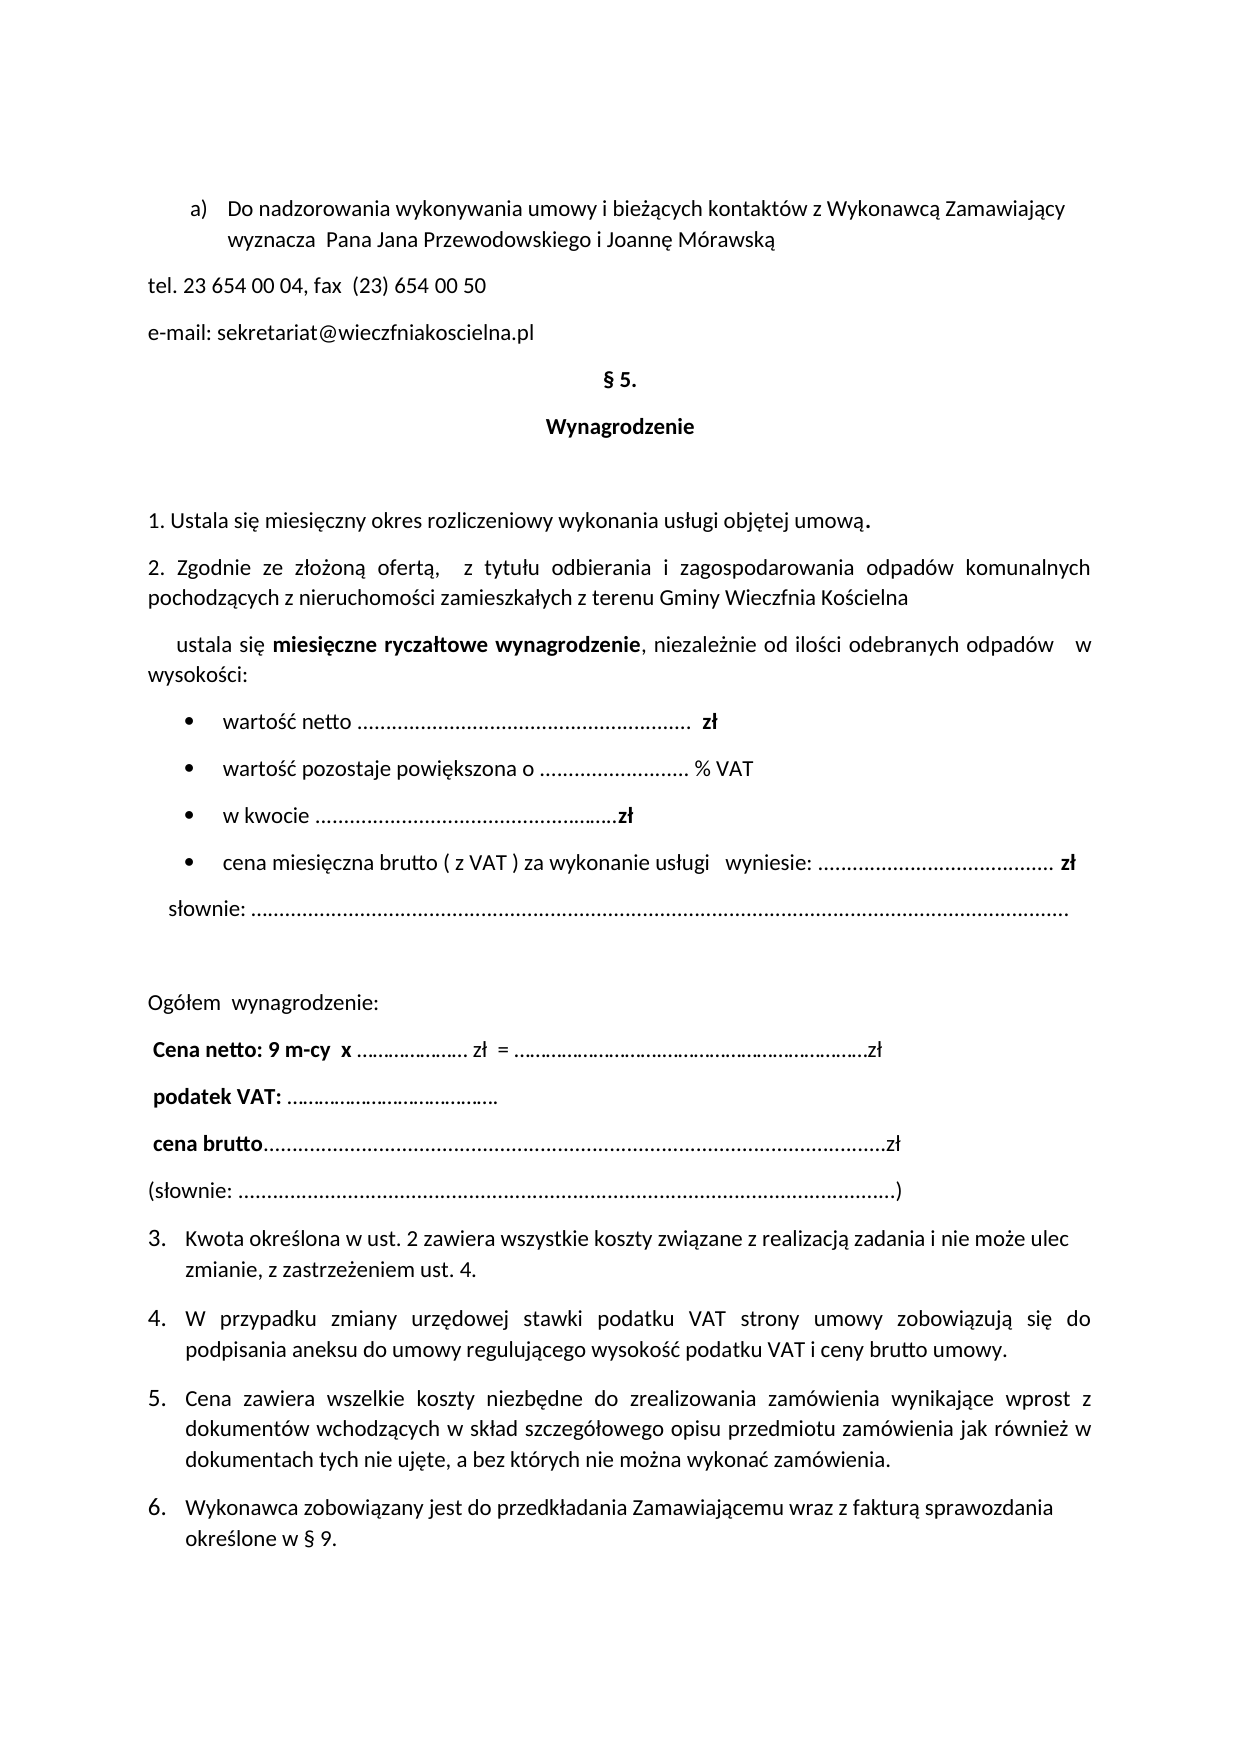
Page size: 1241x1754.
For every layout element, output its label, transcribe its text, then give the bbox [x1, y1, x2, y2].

list wartość pozostaje powiększona o .......................... % VAT [185, 754, 1093, 782]
text słownie: …........................................................................................................................................... [148, 894, 1093, 922]
list Cena zawiera wszelkie koszty niezbędne do zrealizowania zamówienia wynikające wprost z dokumentów wchodzących w skład szczegółowego opisu przedmiotu zamówienia jak również w dokumentach tych nie ujęte, a bez których nie można wykonać zamówienia. [148, 1382, 1093, 1473]
text e-mail: sekretariat@wieczfniakoscielna.pl [148, 318, 1093, 346]
list W przypadku zmiany urzędowej stawki podatku VAT strony umowy zobowiązują się do podpisania aneksu do umowy regulującego wysokość podatku VAT i ceny brutto umowy. [148, 1302, 1093, 1363]
list Kwota określona w ust. 2 zawiera wszystkie koszty związane z realizacją zadania i nie może ulec zmianie, z zastrzeżeniem ust. 4. [148, 1223, 1093, 1283]
list w kwocie .............................................……..zł [185, 801, 1093, 829]
text Wynagrodzenie [148, 412, 1093, 440]
text cena brutto............................................................................................................zł [148, 1129, 1093, 1157]
text Ogółem wynagrodzenie: [148, 988, 1093, 1016]
list wartość netto .......................................................... zł [185, 707, 1093, 735]
text Cena netto: 9 m-cy x ………………… zł = ……………………….…………………………………zł [148, 1035, 1093, 1063]
text tel. 23 654 00 04, fax (23) 654 00 50 [148, 272, 1093, 299]
list Wykonawca zobowiązany jest do przedkładania Zamawiającemu wraz z fakturą sprawozdania określone w § 9. [148, 1492, 1093, 1552]
text 1. Ustala się miesięczny okres rozliczeniowy wykonania usługi objętej umową. [148, 506, 1093, 534]
text (słownie: ..................................................................................................................) [148, 1176, 1093, 1204]
list Do nadzorowania wykonywania umowy i bieżących kontaktów z Wykonawcą Zamawiający wyznacza Pana Jana Przewodowskiego i Joannę Mórawską [190, 194, 1093, 253]
text podatek VAT: …………………………………. [148, 1082, 1093, 1110]
text § 5. [148, 365, 1093, 393]
list cena miesięczna brutto ( z VAT ) za wykonanie usługi wyniesie: ......................................... zł [185, 848, 1093, 876]
text ustala się miesięczne ryczałtowe wynagrodzenie, niezależnie od ilości odebranych odpadów w wysokości: [148, 630, 1093, 688]
text 2. Zgodnie ze złożoną ofertą, z tytułu odbierania i zagospodarowania odpadów komunalnych pochodzących z nieruchomości zamieszkałych z terenu Gminy Wieczfnia Kościelna [148, 553, 1093, 611]
